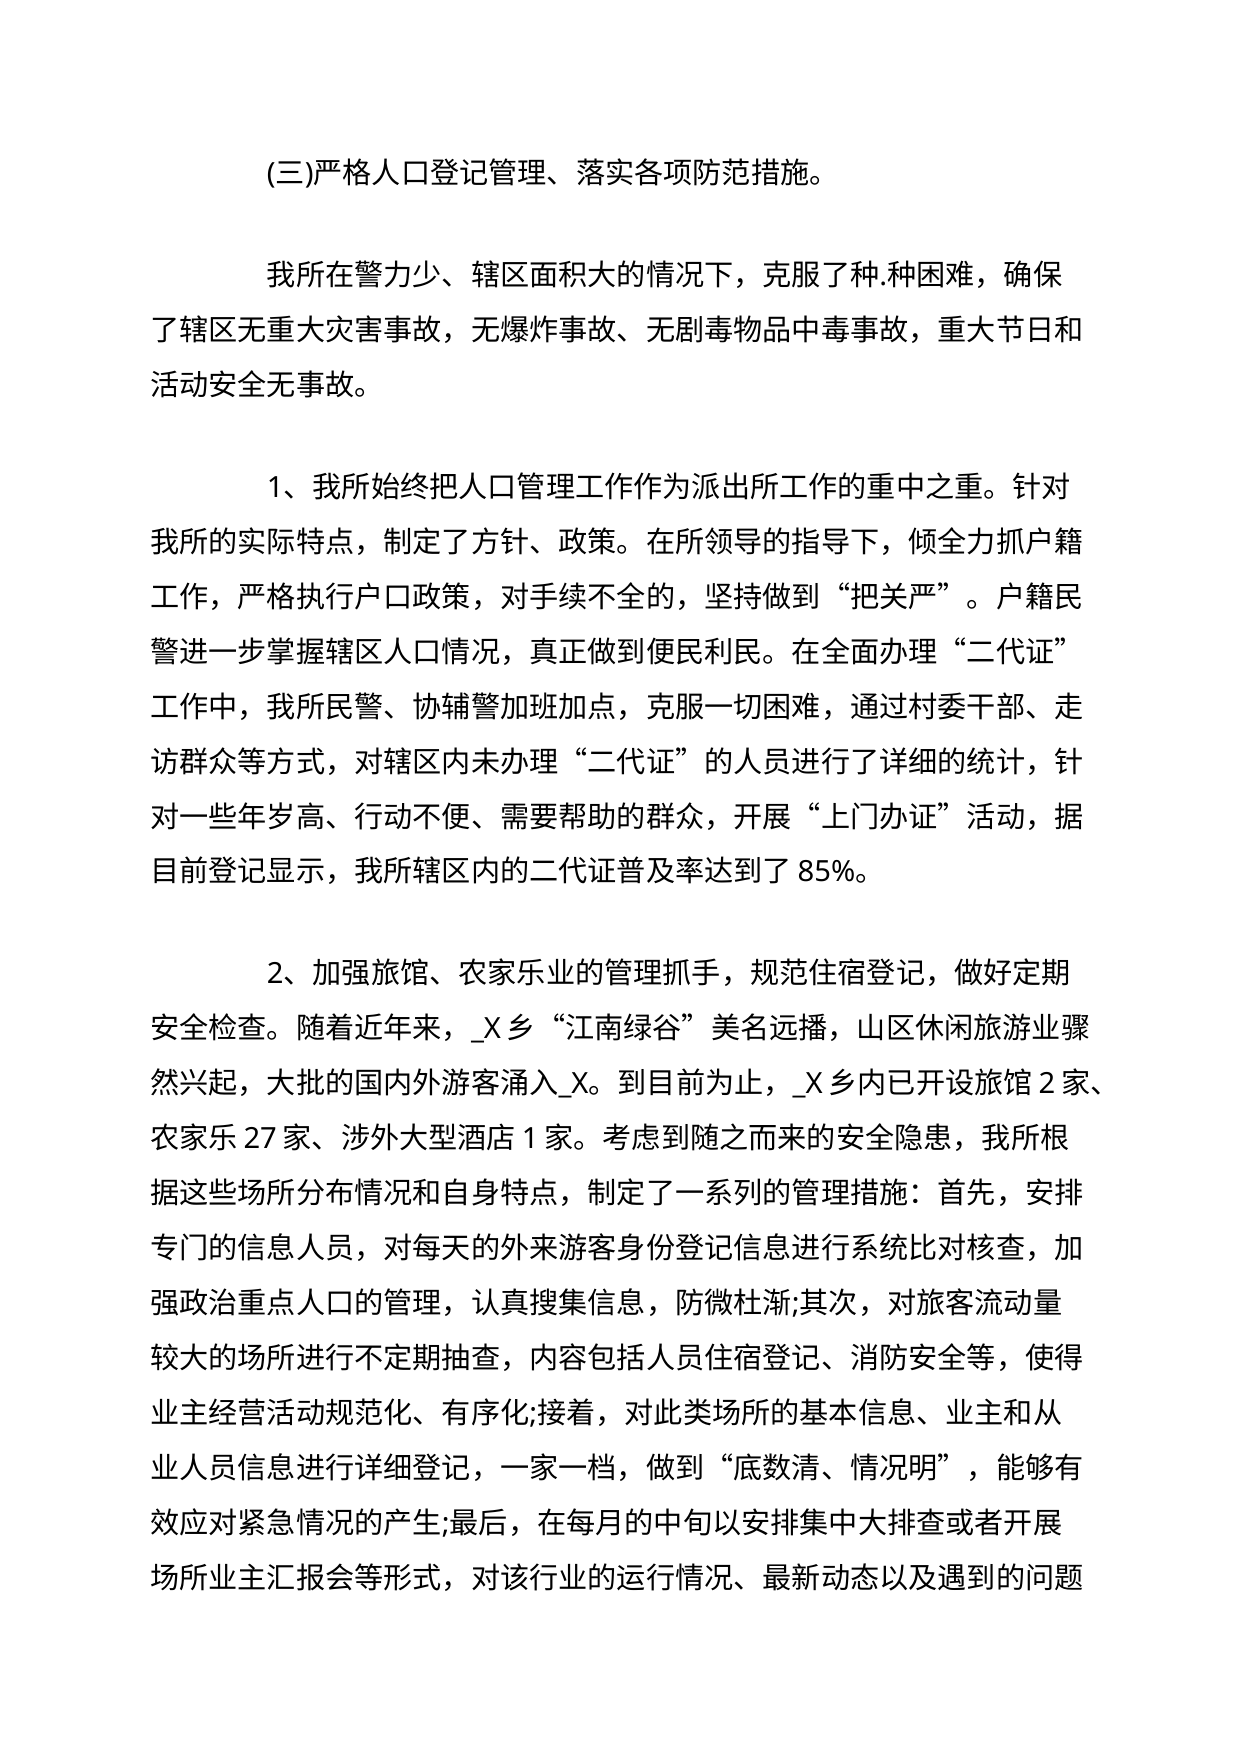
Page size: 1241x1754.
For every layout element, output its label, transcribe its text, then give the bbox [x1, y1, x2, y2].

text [150, 950, 1090, 1597]
text 1、我所始终把人口管理工作作为派出所工作的重中之重。针对我所的实际特点，制定了方针、政策。在所领导的指导下，倾全力抓户籍工作，严格执行户口政策，对手续不全的，坚持做到“把关严”。户籍民警进一步掌握辖区人口情况，真正做到便民利民。在全面办理“二代证”工作中，我所民警、协辅警加班加点，克服一切困难，通过村委干部、走访群众等方式，对辖区内未办理“二代证”的人员进行了详细的统计，针对一些年岁高、行动不便、需要帮助的群众，开展“上门办证”活动，据目前登记显示，我所辖区内的二代证普及率达到了85%。 [150, 464, 1090, 890]
text (三)严格人口登记管理、落实各项防范措施。 [150, 150, 1090, 192]
text 我所在警力少、辖区面积大的情况下，克服了种.种困难，确保了辖区无重大灾害事故，无爆炸事故、无剧毒物品中毒事故，重大节日和活动安全无事故。 [150, 252, 1090, 404]
